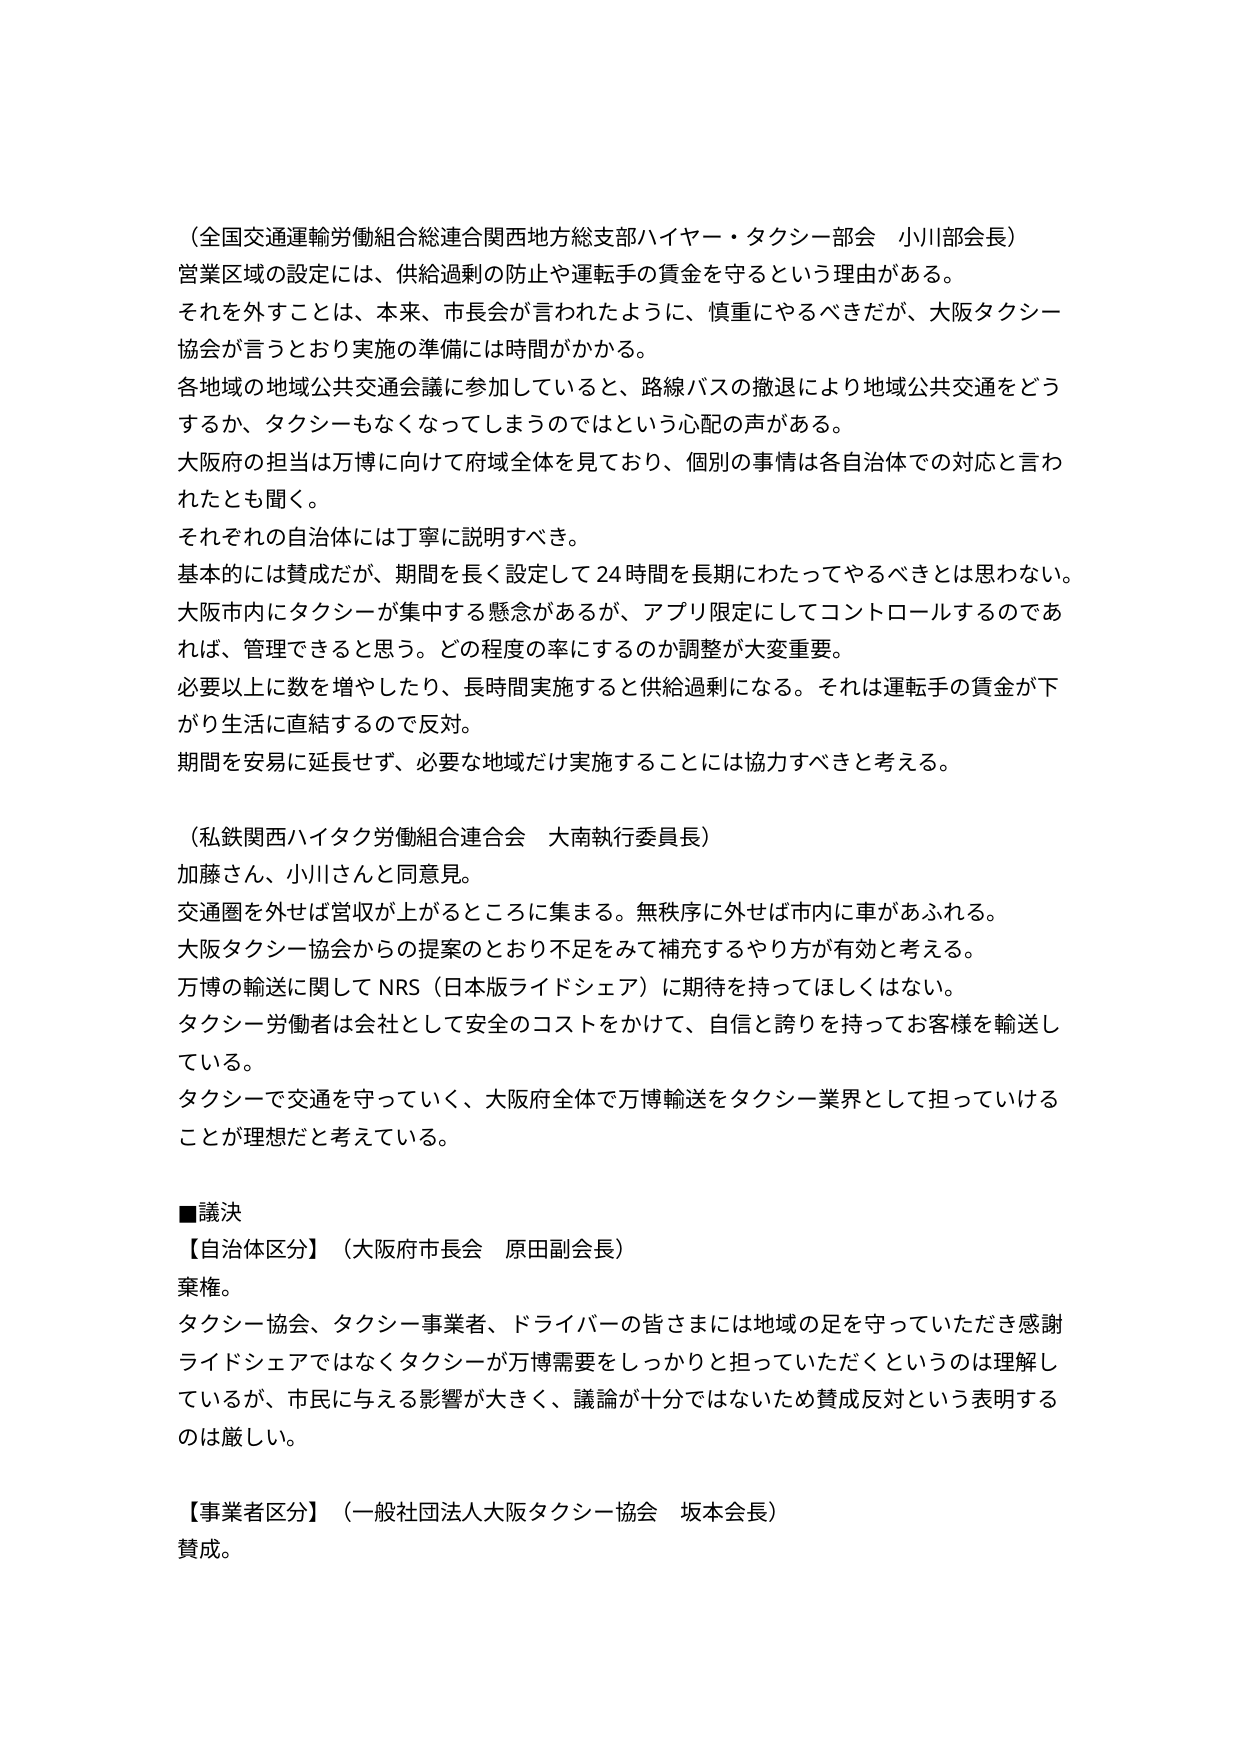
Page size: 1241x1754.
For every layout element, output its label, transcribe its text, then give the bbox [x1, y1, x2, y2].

text それを外すことは、本来、市長会が言われたように、慎重にやるべきだが、大阪タクシー協会が言うとおり実施の準備には時間がかかる。 [177, 292, 1063, 367]
text ■議決 [177, 1192, 1063, 1229]
text 期間を安易に延長せず、必要な地域だけ実施することには協力すべきと考える。 [177, 742, 1063, 779]
text （全国交通運輸労働組合総連合関西地方総支部ハイヤー・タクシー部会 小川部会長） [177, 217, 1063, 254]
text タクシーで交通を守っていく、大阪府全体で万博輸送をタクシー業界として担っていけることが理想だと考えている。 [177, 1079, 1063, 1154]
text 加藤さん、小川さんと同意見。 [177, 854, 1063, 892]
text 必要以上に数を増やしたり、長時間実施すると供給過剰になる。それは運転手の賃金が下がり生活に直結するので反対。 [177, 667, 1063, 742]
text 大阪市内にタクシーが集中する懸念があるが、アプリ限定にしてコントロールするのであれば、管理できると思う。どの程度の率にするのか調整が大変重要。 [177, 592, 1063, 667]
text 大阪府の担当は万博に向けて府域全体を見ており、個別の事情は各自治体での対応と言われたとも聞く。 [177, 442, 1063, 517]
text 営業区域の設定には、供給過剰の防止や運転手の賃金を守るという理由がある。 [177, 254, 1063, 292]
text 基本的には賛成だが、期間を長く設定して24時間を長期にわたってやるべきとは思わない。 [177, 554, 1063, 592]
text 万博の輸送に関してNRS（日本版ライドシェア）に期待を持ってほしくはない。 [177, 967, 1063, 1004]
text 大阪タクシー協会からの提案のとおり不足をみて補充するやり方が有効と考える。 [177, 929, 1063, 967]
text タクシー労働者は会社として安全のコストをかけて、自信と誇りを持ってお客様を輸送している。 [177, 1004, 1063, 1079]
text 【自治体区分】（大阪府市長会 原田副会長） [177, 1229, 1063, 1267]
text （私鉄関西ハイタク労働組合連合会 大南執行委員長） [177, 817, 1063, 854]
text それぞれの自治体には丁寧に説明すべき。 [177, 517, 1063, 554]
text 各地域の地域公共交通会議に参加していると、路線バスの撤退により地域公共交通をどうするか、タクシーもなくなってしまうのではという心配の声がある。 [177, 367, 1063, 442]
text 交通圏を外せば営収が上がるところに集まる。無秩序に外せば市内に車があふれる。 [177, 892, 1063, 929]
text 【事業者区分】（一般社団法人大阪タクシー協会 坂本会長） [177, 1492, 1063, 1529]
text 賛成。 [177, 1529, 1063, 1567]
text 棄権。 [177, 1267, 1063, 1304]
text タクシー協会、タクシー事業者、ドライバーの皆さまには地域の足を守っていただき感謝。ライドシェアではなくタクシーが万博需要をしっかりと担っていただくというのは理解しているが、市民に与える影響が大きく、議論が十分ではないため賛成反対という表明するのは厳しい。 [177, 1304, 1063, 1454]
